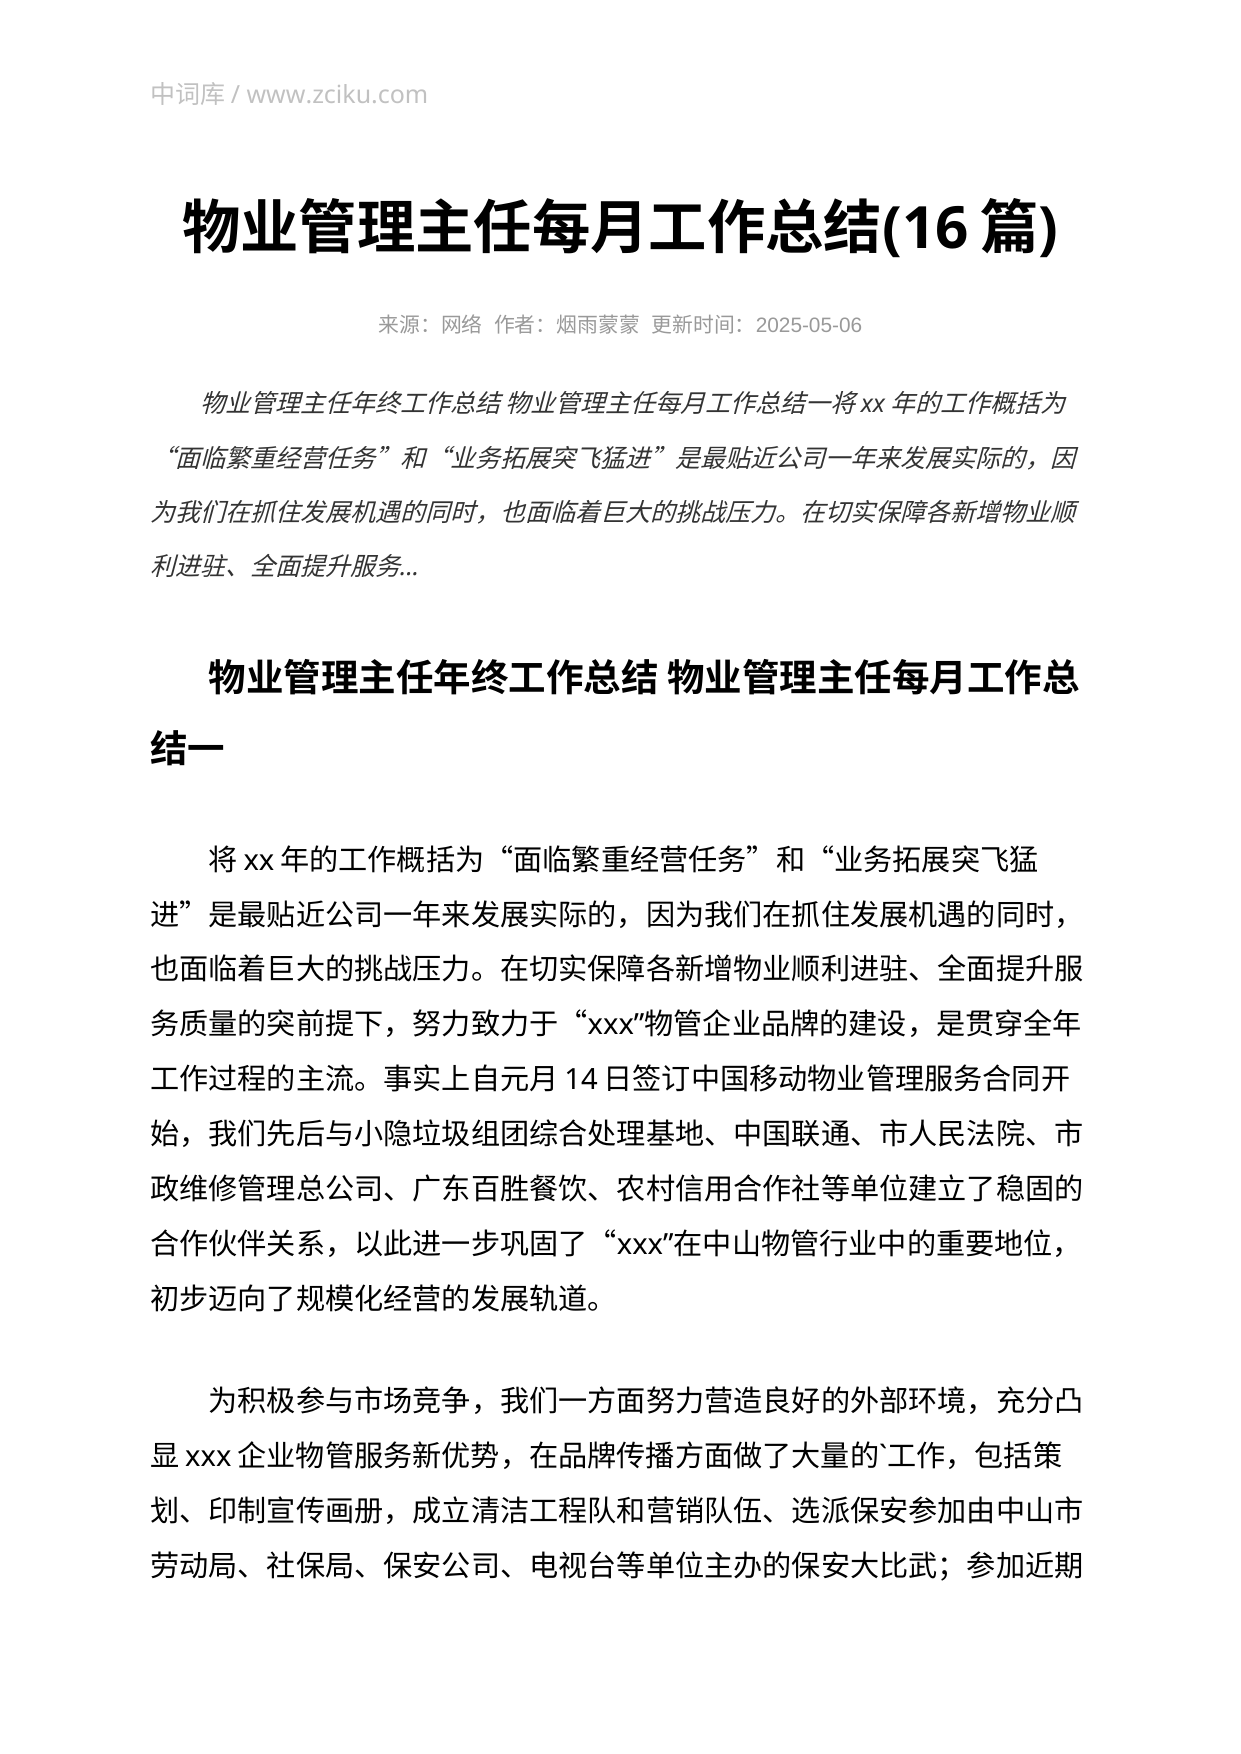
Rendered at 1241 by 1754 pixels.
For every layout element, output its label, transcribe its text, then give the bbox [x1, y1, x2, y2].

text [150, 1377, 1090, 1584]
text 物业管理主任年终工作总结 物业管理主任每月工作总结一 [150, 648, 1090, 773]
subtitle 物业管理主任每月工作总结(16篇) [150, 181, 1090, 266]
text 将xx年的工作概括为“面临繁重经营任务”和“业务拓展突飞猛进”是最贴近公司一年来发展实际的，因为我们在抓住发展机遇的同时，也面临着巨大的挑战压力。在切实保障各新增物业顺利进驻、全面提升服务质量的突前提下，努力致力于“xxx”物管企业品牌的建设，是贯穿全年工作过程的主流。事实上自元月14日签订中国移动物业管理服务合同开始，我们先后与小隐垃圾组团综合处理基地、中国联通、市人民法院、市政维修管理总公司、广东百胜餐饮、农村信用合作社等单位建立了稳固的合作伙伴关系，以此进一步巩固了“xxx”在中山物管行业中的重要地位，初步迈向了规模化经营的发展轨道。 [150, 836, 1090, 1318]
text 物业管理主任年终工作总结 物业管理主任每月工作总结一将xx年的工作概括为“面临繁重经营任务”和“业务拓展突飞猛进”是最贴近公司一年来发展实际的，因为我们在抓住发展机遇的同时，也面临着巨大的挑战压力。在切实保障各新增物业顺利进驻、全面提升服务... [150, 384, 1090, 583]
text 来源：网络 作者：烟雨蒙蒙 更新时间：2025-05-06 [150, 313, 1090, 337]
